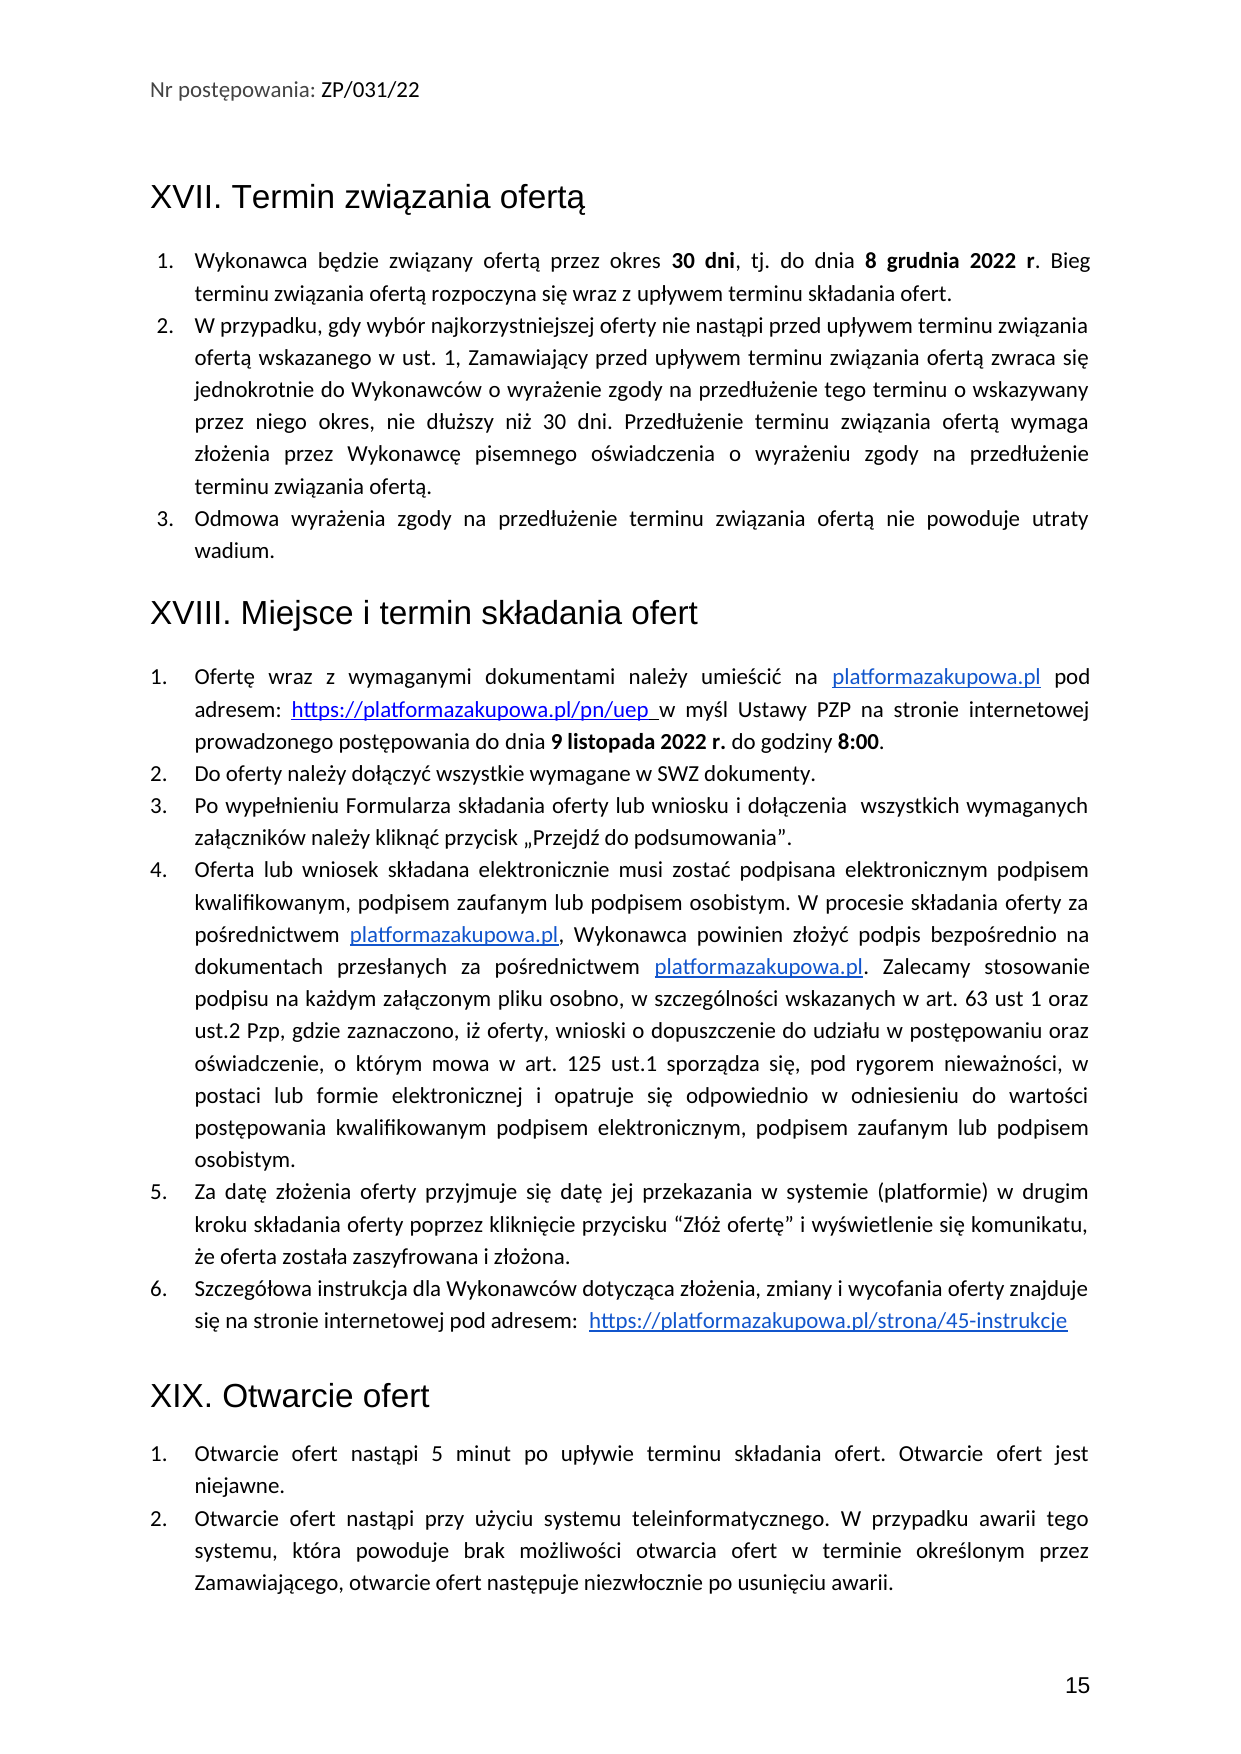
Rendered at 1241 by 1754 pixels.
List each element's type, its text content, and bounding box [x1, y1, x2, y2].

list Odmowa wyrażenia zgody na przedłużenie terminu związania ofertą nie powoduje utraty wadium. [156, 504, 1090, 564]
list Wykonawca będzie związany ofertą przez okres 30 dni, tj. do dnia 8 grudnia 2022 r. Bieg terminu związania ofertą rozpoczyna się wraz z upływem terminu składania ofert. [156, 246, 1090, 307]
list Otwarcie ofert nastąpi 5 minut po upływie terminu składania ofert. Otwarcie ofert jest niejawne. [150, 1439, 1090, 1500]
list Ofertę wraz z wymaganymi dokumentami należy umieścić na platformazakupowa.pl pod adresem: https://platformazakupowa.pl/pn/uep w myśl Ustawy PZP na stronie internetowej prowadzonego postępowania do dnia 9 listopada 2022 r. do godziny 8:00. [150, 662, 1090, 755]
subtitle XIX. Otwarcie ofert [150, 1376, 1090, 1414]
list Oferta lub wniosek składana elektronicznie musi zostać podpisana elektronicznym podpisem kwalifikowanym, podpisem zaufanym lub podpisem osobistym. W procesie składania oferty za pośrednictwem platformazakupowa.pl, Wykonawca powinien złożyć podpis bezpośrednio na dokumentach przesłanych za pośrednictwem platformazakupowa.pl. Zalecamy stosowanie podpisu na każdym załączonym pliku osobno, w szczególności wskazanych w art. 63 ust 1 oraz ust.2 Pzp, gdzie zaznaczono, iż oferty, wnioski o dopuszczenie do udziału w postępowaniu oraz oświadczenie, o którym mowa w art. 125 ust.1 sporządza się, pod rygorem nieważności, w postaci lub formie elektronicznej i opatruje się odpowiednio w odniesieniu do wartości postępowania kwalifikowanym podpisem elektronicznym, podpisem zaufanym lub podpisem osobistym. [150, 856, 1090, 1173]
list W przypadku, gdy wybór najkorzystniejszej oferty nie nastąpi przed upływem terminu związania ofertą wskazanego w ust. 1, Zamawiający przed upływem terminu związania ofertą zwraca się jednokrotnie do Wykonawców o wyrażenie zgody na przedłużenie tego terminu o wskazywany przez niego okres, nie dłuższy niż 30 dni. Przedłużenie terminu związania ofertą wymaga złożenia przez Wykonawcę pisemnego oświadczenia o wyrażeniu zgody na przedłużenie terminu związania ofertą. [156, 311, 1090, 500]
list Szczegółowa instrukcja dla Wykonawców dotycząca złożenia, zmiany i wycofania oferty znajduje się na stronie internetowej pod adresem: https://platformazakupowa.pl/strona/45-instrukcje [150, 1274, 1090, 1334]
subtitle XVII. Termin związania ofertą [150, 177, 1090, 216]
list Po wypełnieniu Formularza składania oferty lub wniosku i dołączenia wszystkich wymaganych załączników należy kliknąć przycisk „Przejdź do podsumowania”. [150, 791, 1090, 851]
list Za datę złożenia oferty przyjmuje się datę jej przekazania w systemie (platformie) w drugim kroku składania oferty poprzez kliknięcie przycisku “Złóż ofertę” i wyświetlenie się komunikatu, że oferta została zaszyfrowana i złożona. [150, 1177, 1090, 1270]
list Otwarcie ofert nastąpi przy użyciu systemu teleinformatycznego. W przypadku awarii tego systemu, która powoduje brak możliwości otwarcia ofert w terminie określonym przez Zamawiającego, otwarcie ofert następuje niezwłocznie po usunięciu awarii. [150, 1504, 1090, 1596]
list Do oferty należy dołączyć wszystkie wymagane w SWZ dokumenty. [150, 759, 1090, 787]
subtitle XVIII. Miejsce i termin składania ofert [150, 593, 1090, 632]
